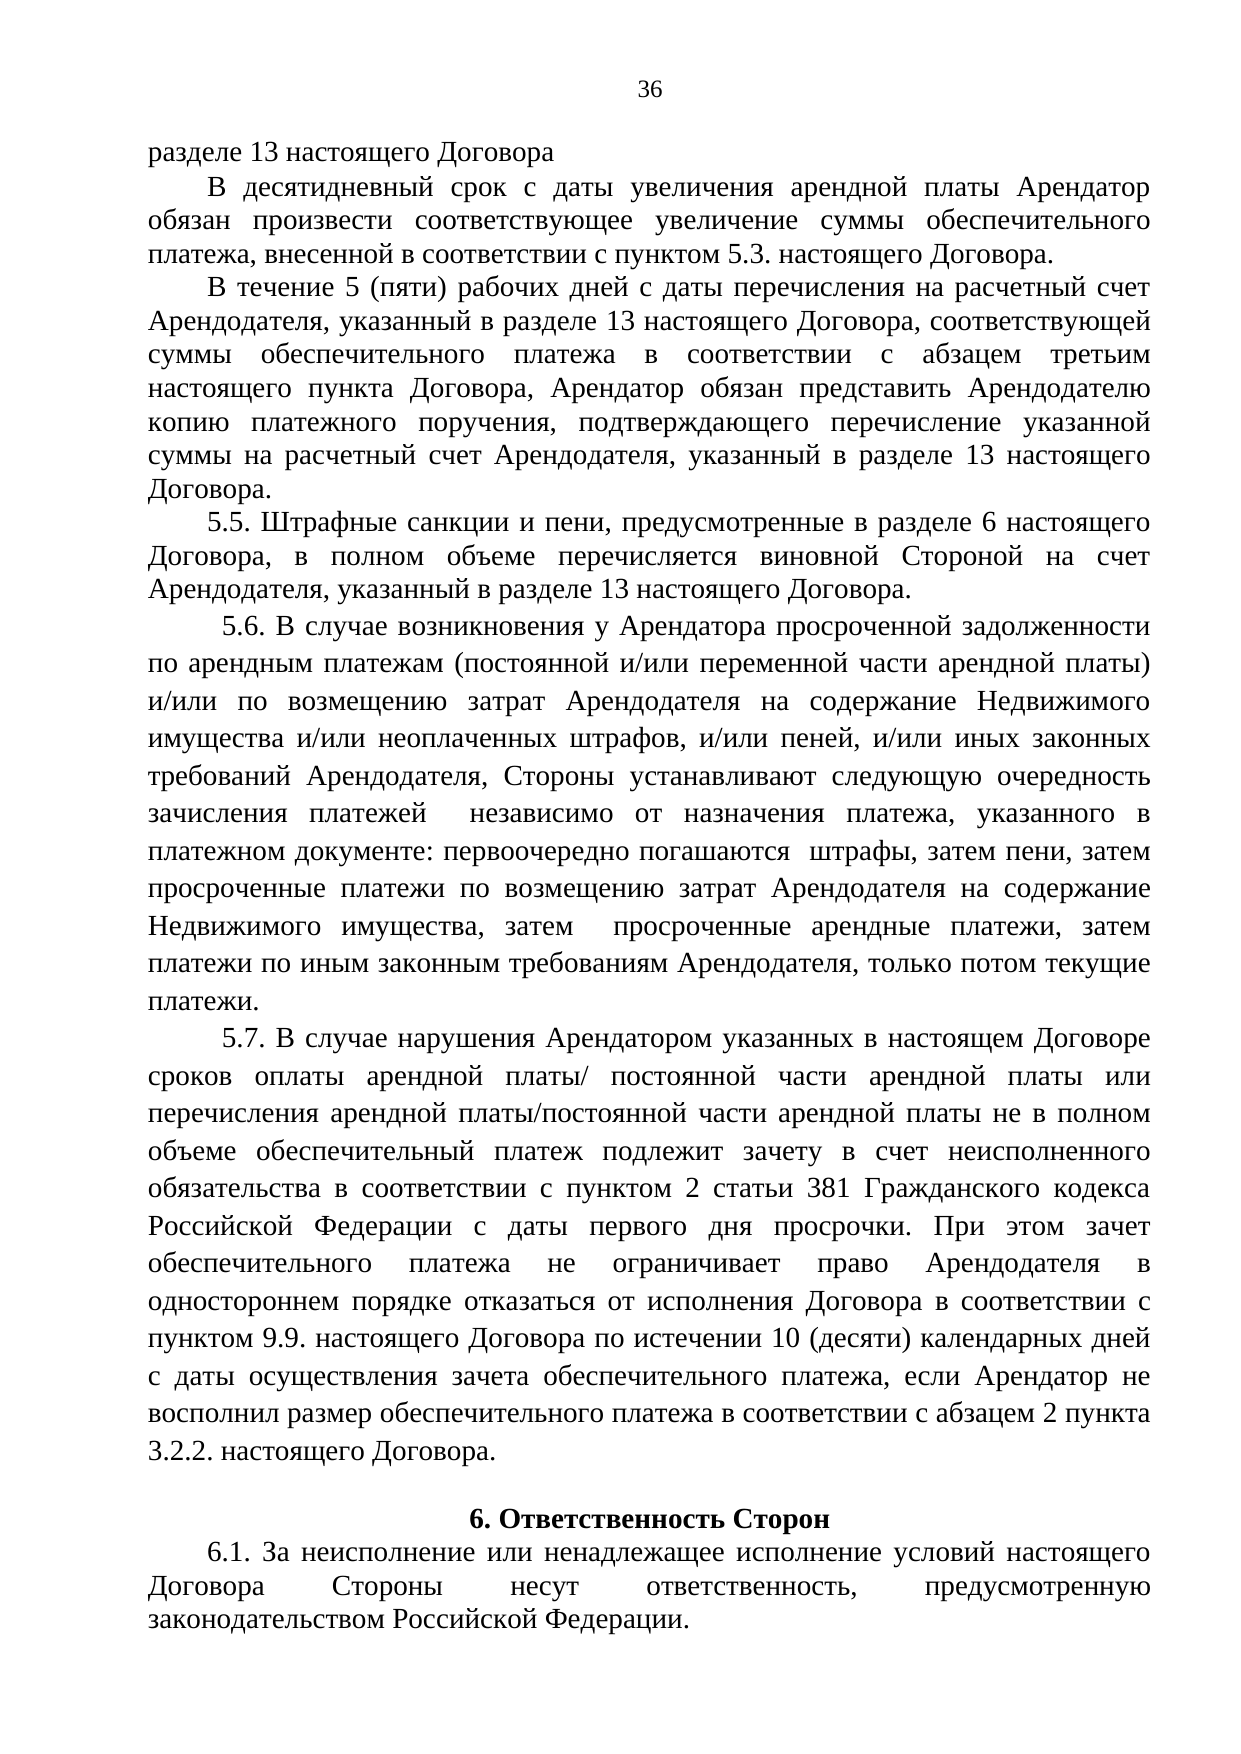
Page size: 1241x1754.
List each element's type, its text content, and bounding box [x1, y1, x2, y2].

text 5.6. В случае возникновения у Арендатора просроченной задолженности по арендным платежам (постоянной и/или переменной части арендной платы) и/или по возмещению затрат Арендодателя на содержание Недвижимого имущества и/или неоплаченных штрафов, и/или пеней, и/или иных законных требований Арендодателя, Стороны устанавливают следующую очередность зачисления платежей независимо от назначения платежа, указанного в платежном документе: первоочередно погашаются штрафы, затем пени, затем просроченные платежи по возмещению затрат Арендодателя на содержание Недвижимого имущества, затем просроченные арендные платежи, затем платежи по иным законным требованиям Арендодателя, только потом текущие платежи. [148, 605, 1152, 1017]
text В течение 5 (пяти) рабочих дней с даты перечисления на расчетный счет Арендодателя, указанный в разделе 13 настоящего Договора, соответствующей суммы обеспечительного платежа в соответствии с абзацем третьим настоящего пункта Договора, Арендатор обязан представить Арендодателю копию платежного поручения, подтверждающего перечисление указанной суммы на расчетный счет Арендодателя, указанный в разделе 13 настоящего Договора. [148, 269, 1152, 504]
text 6.1. За неисполнение или ненадлежащее исполнение условий настоящего Договора Стороны несут ответственность, предусмотренную законодательством Российской Федерации. [148, 1534, 1152, 1635]
text В десятидневный срок с даты увеличения арендной платы Арендатор обязан произвести соответствующее увеличение суммы обеспечительного платежа, внесенной в соответствии с пунктом 5.3. настоящего Договора. [148, 169, 1152, 269]
text 5.5. Штрафные санкции и пени, предусмотренные в разделе 6 настоящего Договора, в полном объеме перечисляется виновной Стороной на счет Арендодателя, указанный в разделе 13 настоящего Договора. [148, 504, 1152, 605]
text 6. Ответственность Сторон [148, 1501, 1152, 1534]
text 5.7. В случае нарушения Арендатором указанных в настоящем Договоре сроков оплаты арендной платы/ постоянной части арендной платы или перечисления арендной платы/постоянной части арендной платы не в полном объеме обеспечительный платеж подлежит зачету в счет неисполненного обязательства в соответствии с пунктом 2 статьи 381 Гражданского кодекса Российской Федерации с даты первого дня просрочки. При этом зачет обеспечительного платежа не ограничивает право Арендодателя в одностороннем порядке отказаться от исполнения Договора в соответствии с пунктом 9.9. настоящего Договора по истечении 10 (десяти) календарных дней с даты осуществления зачета обеспечительного платежа, если Арендатор не восполнил размер обеспечительного платежа в соответствии с абзацем 2 пункта 3.2.2. настоящего Договора. [148, 1017, 1152, 1467]
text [148, 131, 1152, 169]
